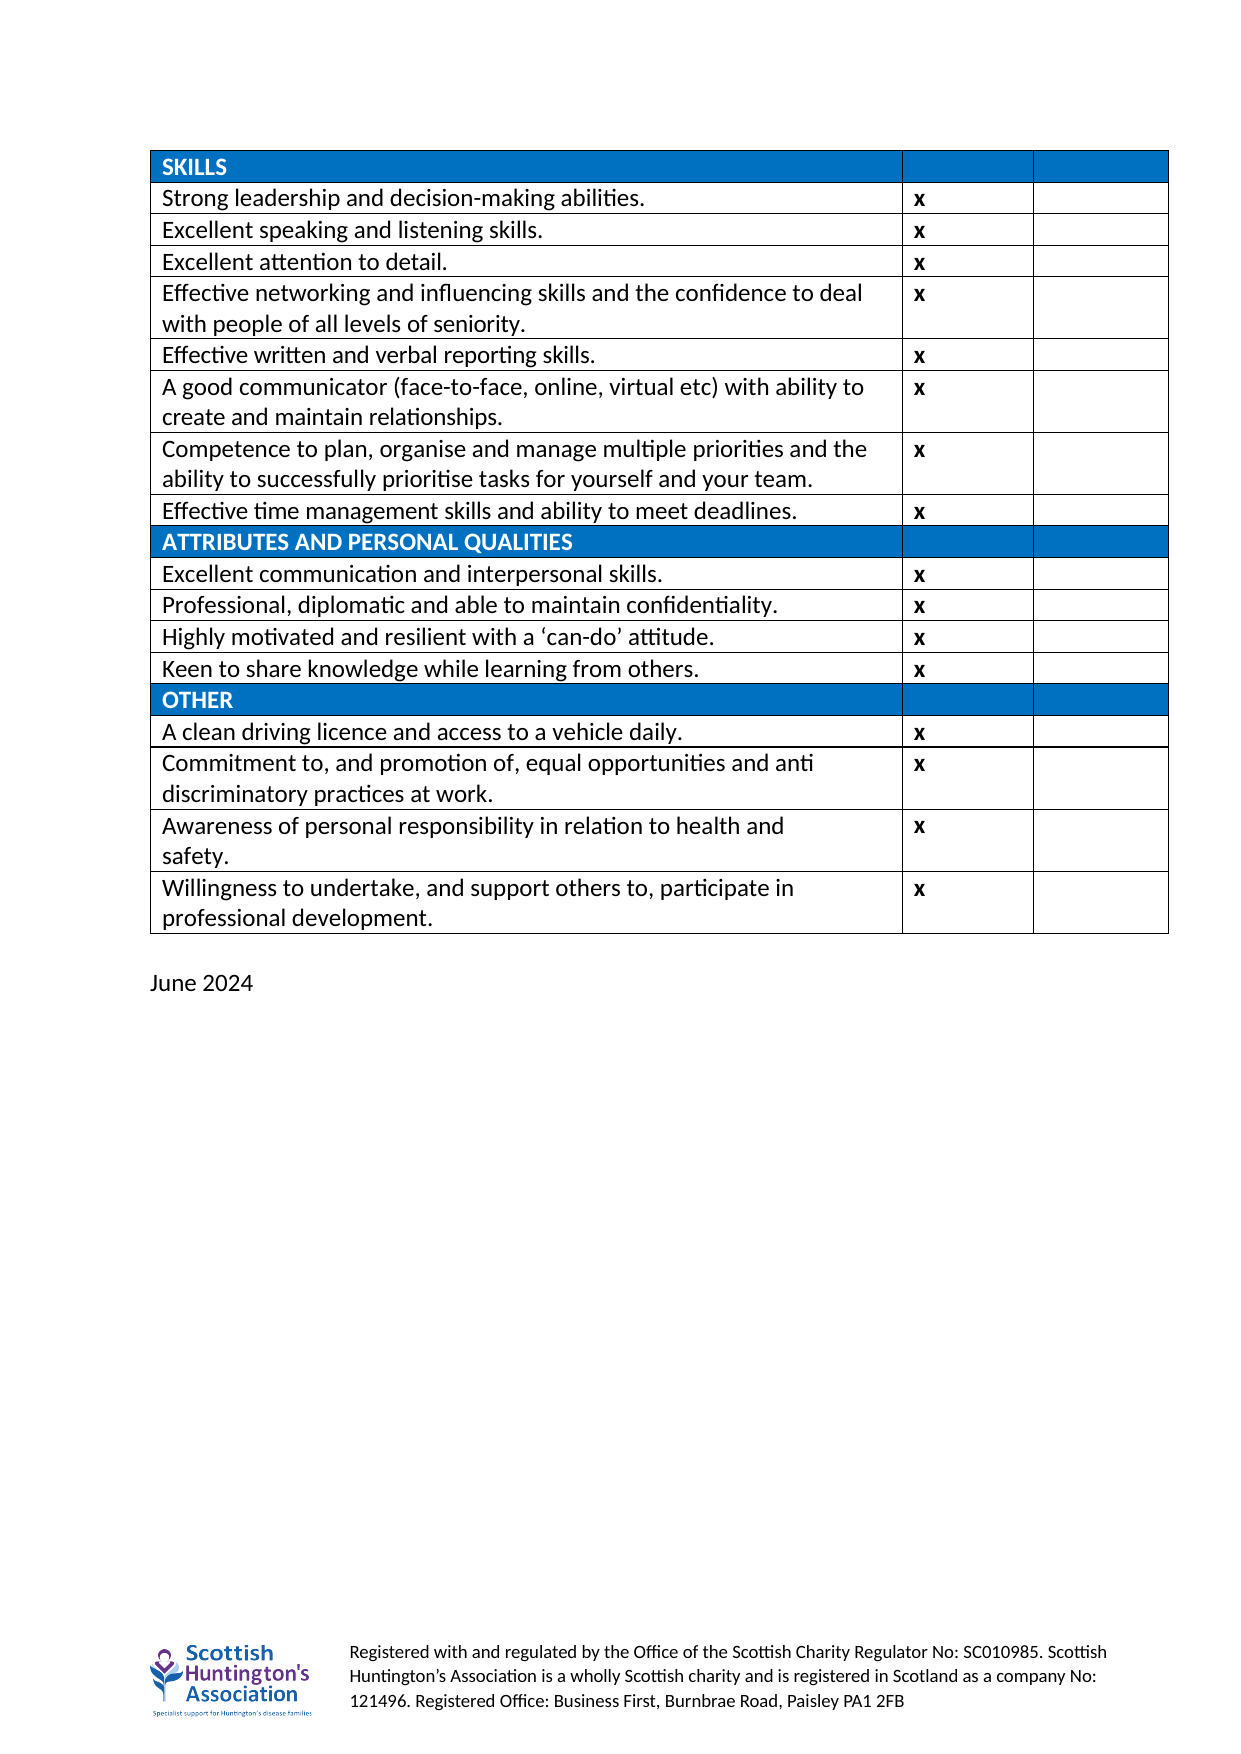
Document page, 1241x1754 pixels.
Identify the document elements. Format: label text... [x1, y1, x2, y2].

table_cell [1034, 151, 1168, 182]
table_cell Excellent communication and interpersonal skills. [151, 558, 902, 588]
table_cell Professional, diplomatic and able to maintain confidentiality. [151, 590, 902, 620]
table_cell [1034, 371, 1168, 432]
table_cell x [903, 433, 1033, 494]
table_cell [1034, 684, 1168, 715]
table_cell x [903, 653, 1033, 683]
table_cell [903, 684, 1033, 715]
table_cell [1034, 621, 1168, 652]
table_cell x [903, 621, 1033, 652]
table_cell [1034, 246, 1168, 276]
table_cell [1034, 590, 1168, 620]
table_cell [1034, 526, 1168, 557]
table_cell A good communicator (face-to-face, online, virtual etc) with ability to create and maintain relationships. [151, 371, 902, 432]
table_cell [1158, 716, 1168, 746]
table_cell x [903, 214, 1033, 245]
table_cell [1034, 277, 1168, 338]
table_cell SKILLS [151, 151, 902, 182]
table_cell x [903, 371, 1033, 432]
table_cell [1034, 810, 1168, 871]
table_cell [1034, 214, 1168, 245]
table_cell [903, 151, 1033, 182]
table_cell Competence to plan, organise and manage multiple priorities and the ability to successfully prioritise tasks for yourself and your team. [151, 433, 902, 494]
table_cell ATTRIBUTES AND PERSONAL QUALITIES [151, 526, 902, 557]
table_cell x [903, 590, 1033, 620]
table_cell [1034, 748, 1168, 809]
table_cell x [903, 495, 1033, 525]
table_cell x [903, 558, 1033, 588]
table_cell Effective time management skills and ability to meet deadlines. [151, 495, 902, 525]
table_cell Excellent speaking and listening skills. [151, 214, 902, 245]
table_cell x [903, 810, 1033, 871]
table_cell Strong leadership and decision-making abilities. [151, 183, 902, 213]
table_cell x [903, 183, 1033, 213]
table_cell Effective written and verbal reporting skills. [151, 339, 902, 370]
table_cell x [903, 277, 1033, 338]
table_cell [1034, 716, 1045, 746]
table_cell Willingness to undertake, and support others to, participate in professional development. [151, 872, 902, 933]
table_cell Keen to share knowledge while learning from others. [151, 653, 902, 683]
table_cell [1034, 872, 1168, 933]
table_cell [1034, 339, 1168, 370]
table_cell x [903, 872, 1033, 933]
table_cell OTHER [151, 684, 902, 715]
table_cell Highly motivated and resilient with a ‘can-do’ attitude. [151, 621, 902, 652]
picture [150, 1645, 312, 1717]
table_cell [1034, 495, 1168, 525]
table_cell A clean driving licence and access to a vehicle daily. [151, 716, 902, 746]
table_cell [1034, 433, 1168, 494]
table_cell x [903, 246, 1033, 276]
table_cell Excellent attention to detail. [151, 246, 902, 276]
table_cell x [903, 748, 1033, 809]
table_cell x [903, 339, 1033, 370]
table_cell Commitment to, and promotion of, equal opportunities and anti discriminatory practices at work. [151, 748, 902, 809]
table_cell [1034, 558, 1168, 588]
table_cell [903, 526, 1033, 557]
table_cell [1034, 183, 1168, 213]
text June 2024 [150, 967, 1090, 997]
table_cell Awareness of personal responsibility in relation to health and safety. [151, 810, 902, 871]
table_cell Effective networking and influencing skills and the confidence to deal with people of all levels of seniority. [151, 277, 902, 338]
table_cell [1034, 653, 1168, 683]
